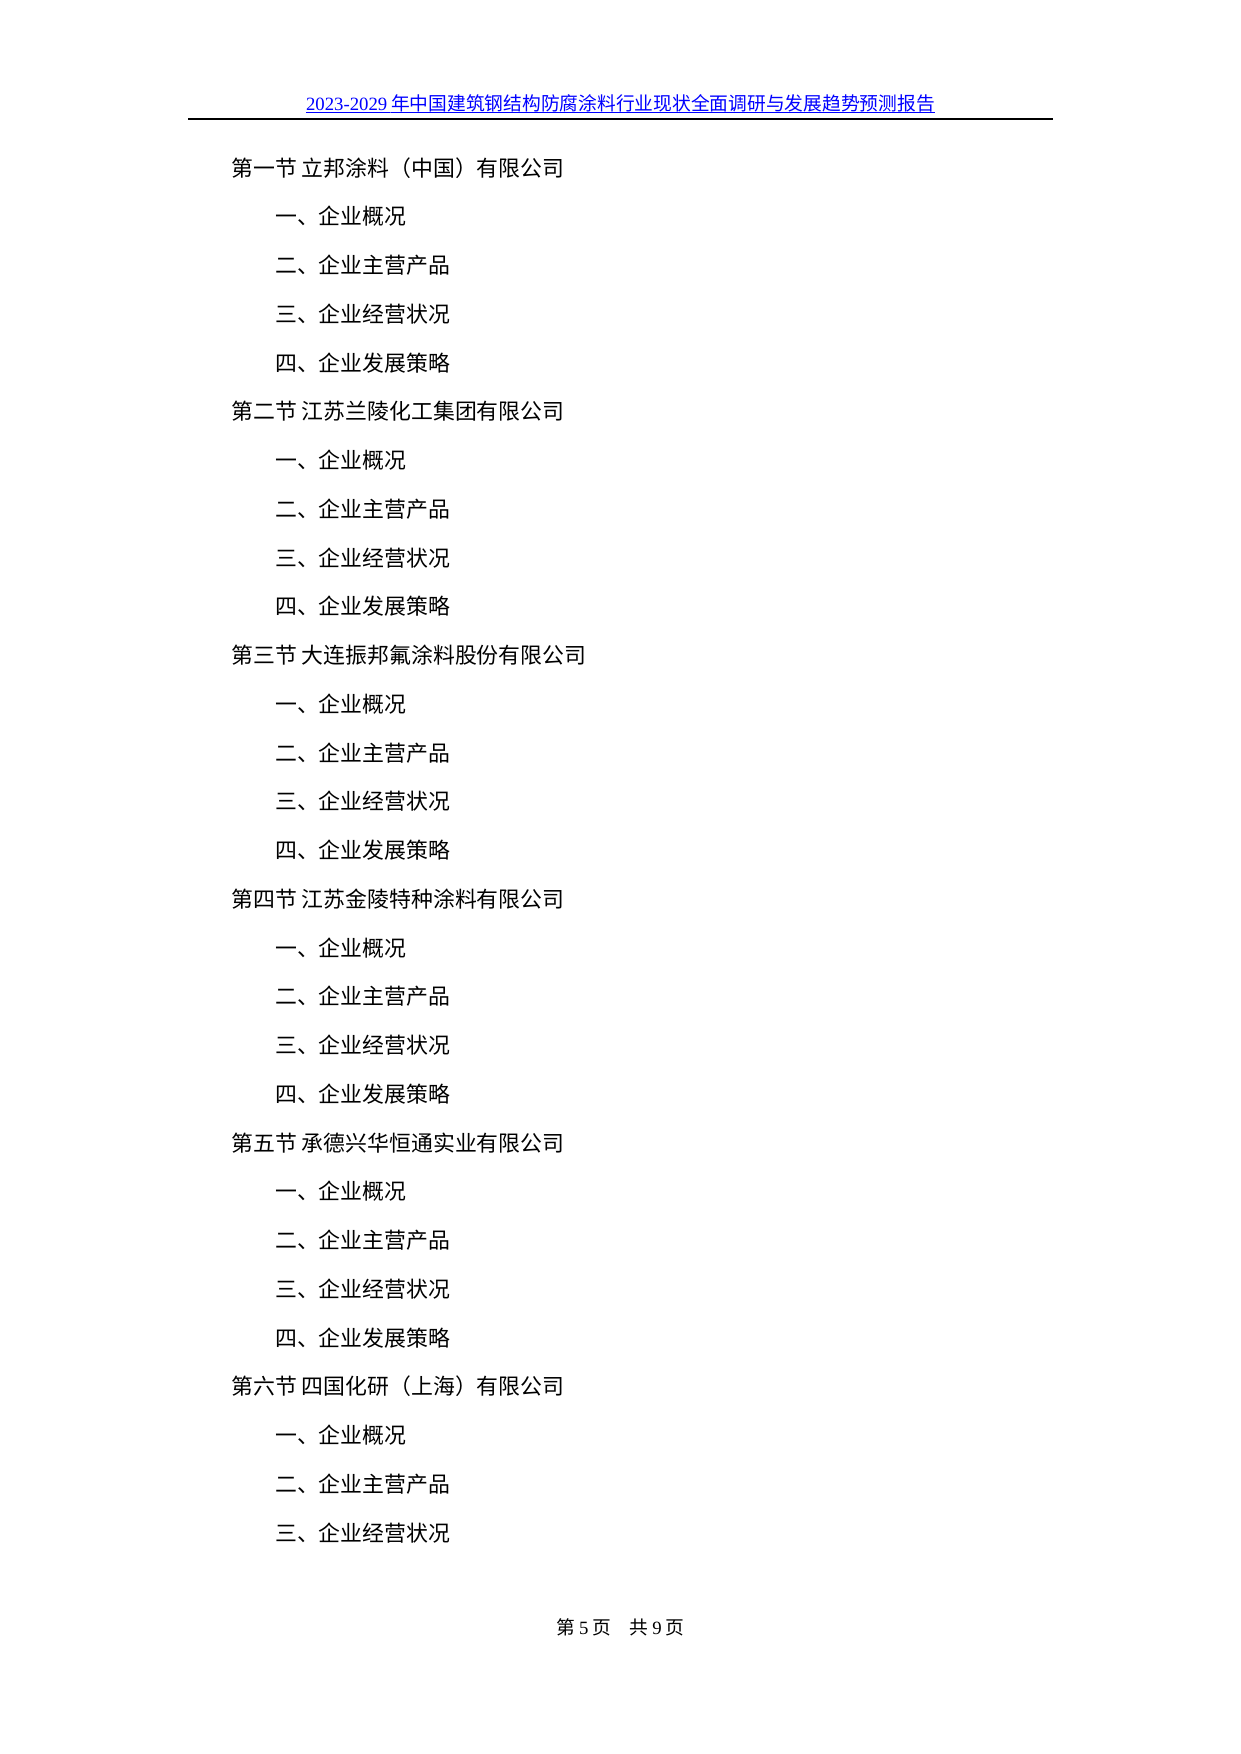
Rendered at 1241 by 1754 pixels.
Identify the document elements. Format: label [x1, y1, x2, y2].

text [187, 150, 1053, 1548]
